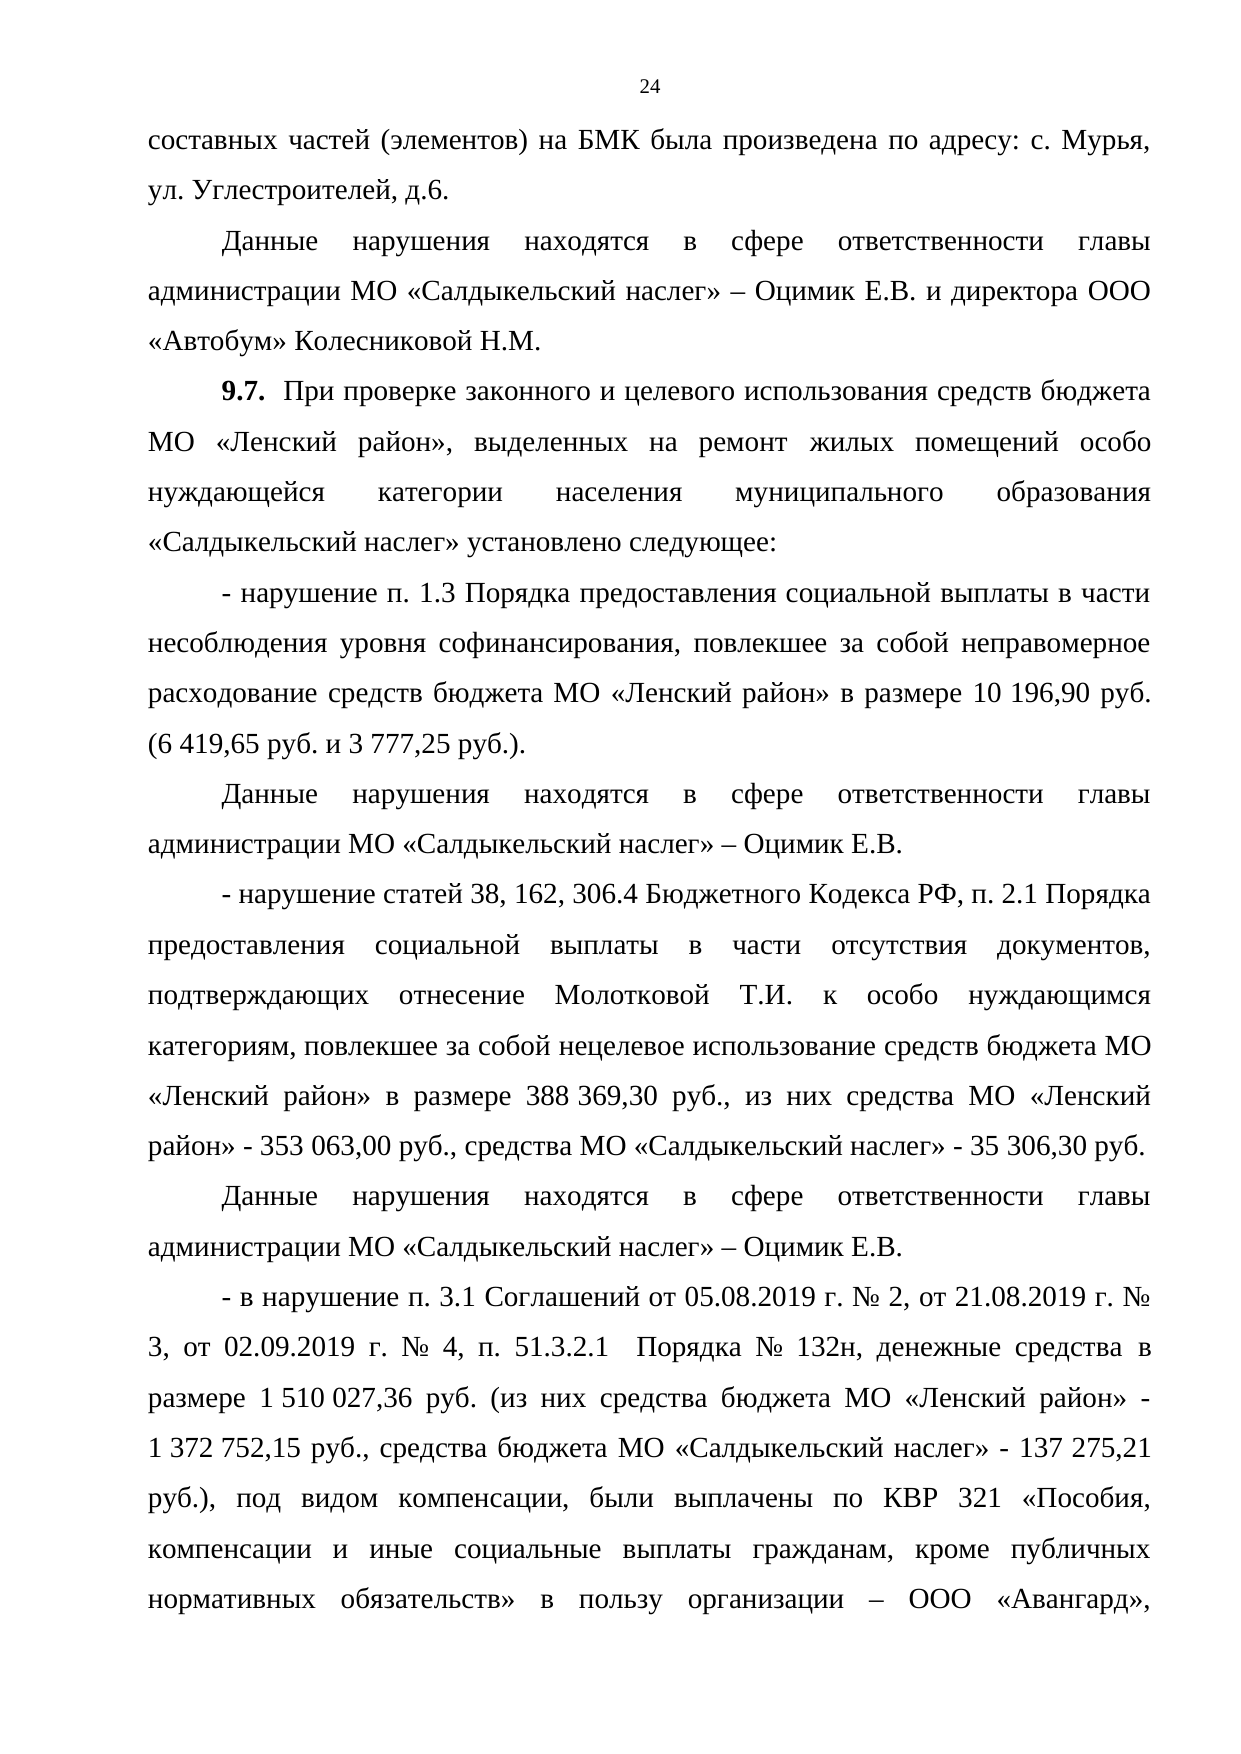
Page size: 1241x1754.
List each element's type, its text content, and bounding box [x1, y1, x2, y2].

text Данные нарушения находятся в сфере ответственности главы администрации МО «Салдыкельский наслег» – Оцимик Е.В. [148, 1178, 1152, 1262]
text - нарушение статей 38, 162, 306.4 Бюджетного Кодекса РФ, п. 2.1 Порядка предоставления социальной выплаты в части отсутствия документов, подтверждающих отнесение Молотковой Т.И. к особо нуждающимся категориям, повлекшее за собой нецелевое использование средств бюджета МО «Ленский район» в размере 388 369,30 руб., из них средства МО «Ленский район» - 353 063,00 руб., средства МО «Салдыкельский наслег» - 35 306,30 руб. [148, 877, 1152, 1162]
text - нарушение п. 1.3 Порядка предоставления социальной выплаты в части несоблюдения уровня софинансирования, повлекшее за собой неправомерное расходование средств бюджета МО «Ленский район» в размере 10 196,90 руб. (6 419,65 руб. и 3 777,25 руб.). [148, 575, 1152, 759]
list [148, 122, 1152, 206]
text Данные нарушения находятся в сфере ответственности главы администрации МО «Салдыкельский наслег» – Оцимик Е.В. [148, 776, 1152, 860]
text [148, 1279, 1152, 1614]
text 9.7. При проверке законного и целевого использования средств бюджета МО «Ленский район», выделенных на ремонт жилых помещений особо нуждающейся категории населения муниципального образования «Салдыкельский наслег» установлено следующее: [148, 373, 1152, 558]
text Данные нарушения находятся в сфере ответственности главы администрации МО «Салдыкельский наслег» – Оцимик Е.В. и директора ООО «Автобум» Колесниковой Н.М. [148, 223, 1152, 357]
